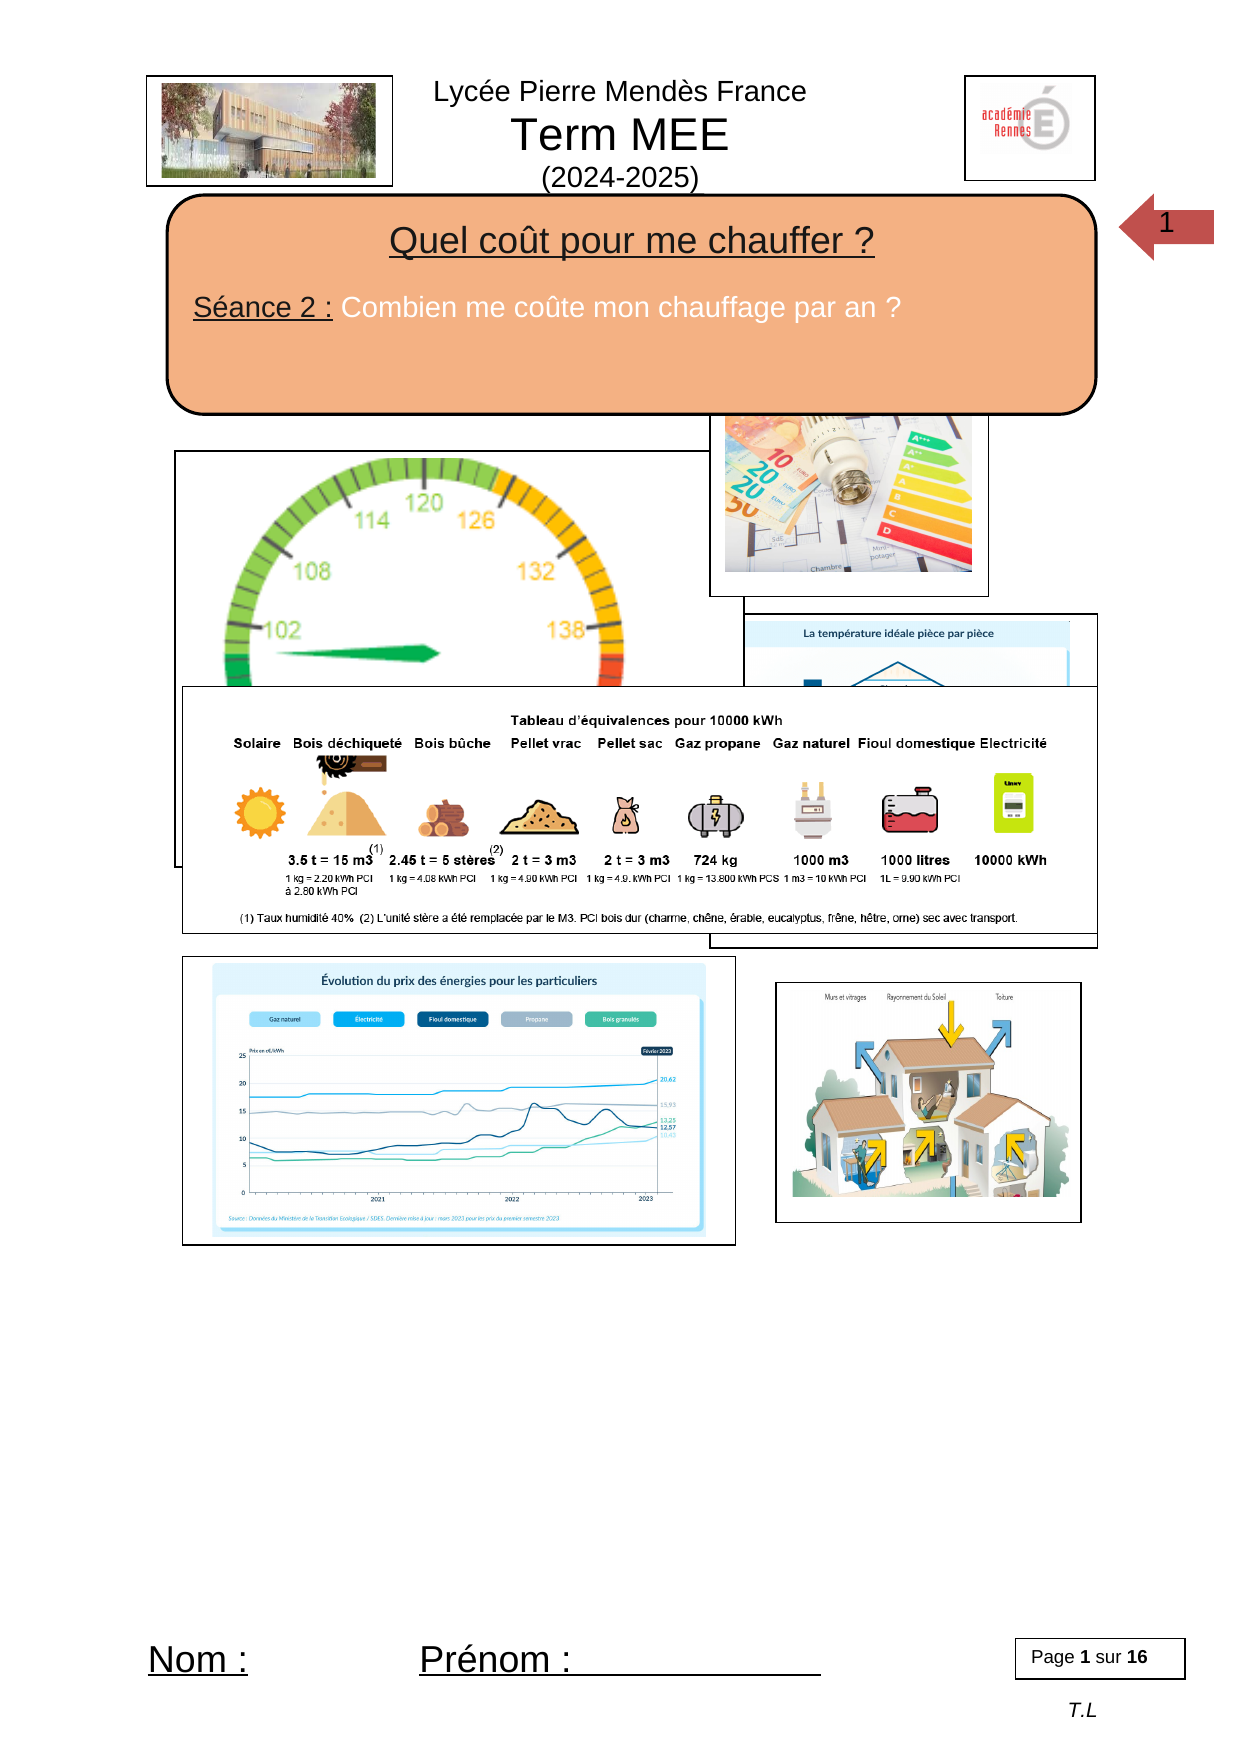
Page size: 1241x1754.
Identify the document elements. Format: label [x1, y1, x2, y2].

picture [725, 416, 972, 572]
picture [980, 83, 1072, 154]
picture [790, 990, 1071, 1197]
picture [233, 693, 1047, 927]
picture [190, 458, 698, 686]
picture [745, 621, 1070, 686]
picture [161, 83, 376, 178]
picture [212, 963, 706, 1237]
